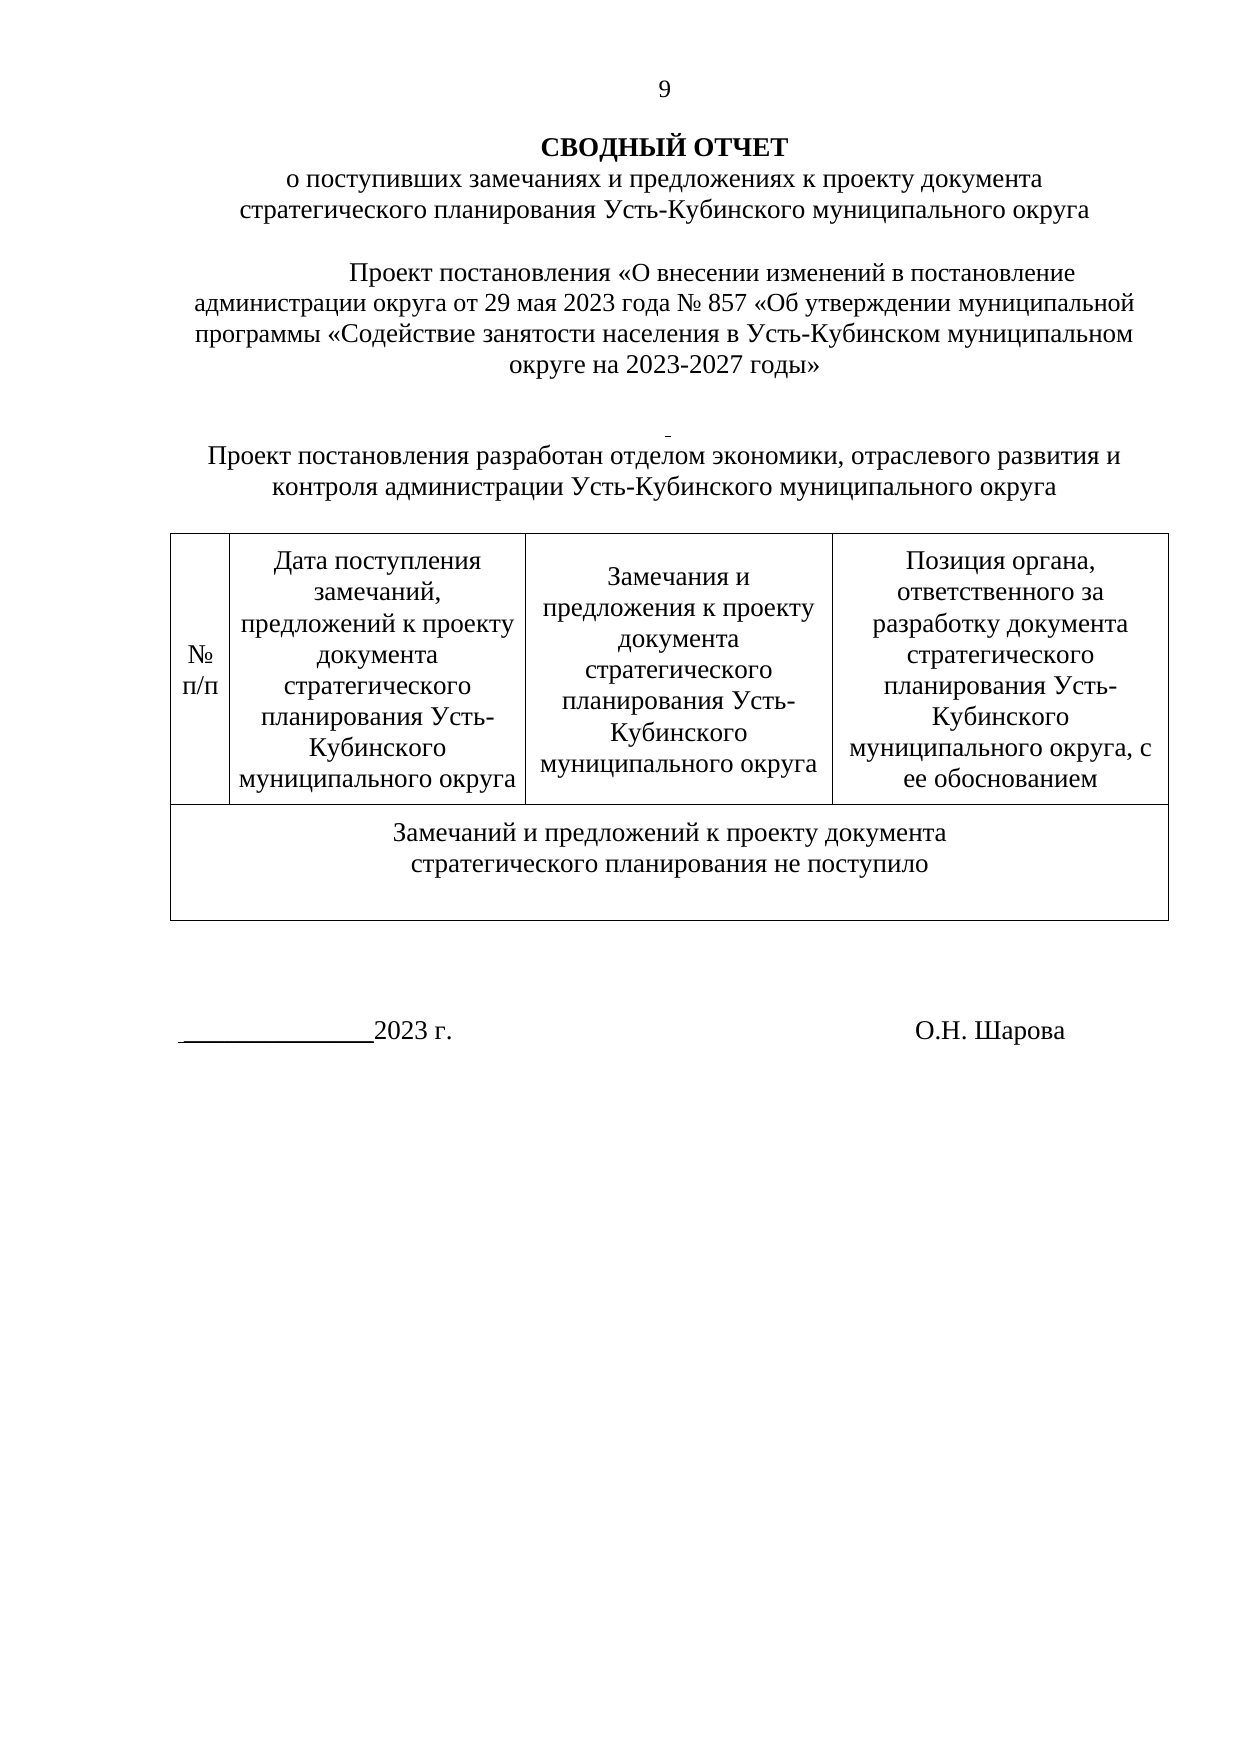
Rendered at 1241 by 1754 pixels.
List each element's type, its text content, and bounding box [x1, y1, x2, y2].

table_header Замечания и предложения к проекту документа стратегического планирования Усть-Кубинского муниципального округа [526, 534, 832, 804]
table_header Позиция органа, ответственного за разработку документа стратегического планирования Усть-Кубинского муниципального округа, с ее обоснованием [833, 534, 1168, 804]
text о поступивших замечаниях и предложениях к проекту документа [177, 162, 1152, 193]
text СВОДНЫЙ ОТЧЕТ [177, 131, 1152, 162]
text стратегического планирования Усть-Кубинского муниципального округа [177, 193, 1152, 225]
text Проект постановления «О внесении изменений в постановление администрации округа от 29 мая 2023 года № 857 «Об утверждении муниципальной программы «Содействие занятости населения в Усть-Кубинском муниципальном округе на 2023-2027 годы» [177, 256, 1152, 379]
table_header № п/п [171, 534, 229, 804]
table_header Дата поступления замечаний, предложений к проекту документа стратегического планирования Усть-Кубинского муниципального округа [230, 534, 525, 804]
text ______________2023 г. О.Н. Шарова [177, 1014, 1152, 1046]
text Проект постановления разработан отделом экономики, отраслевого развития и контроля администрации Усть-Кубинского муниципального округа [177, 439, 1152, 501]
table_cell Замечаний и предложений к проекту документа стратегического планирования не поступило [171, 805, 1168, 920]
